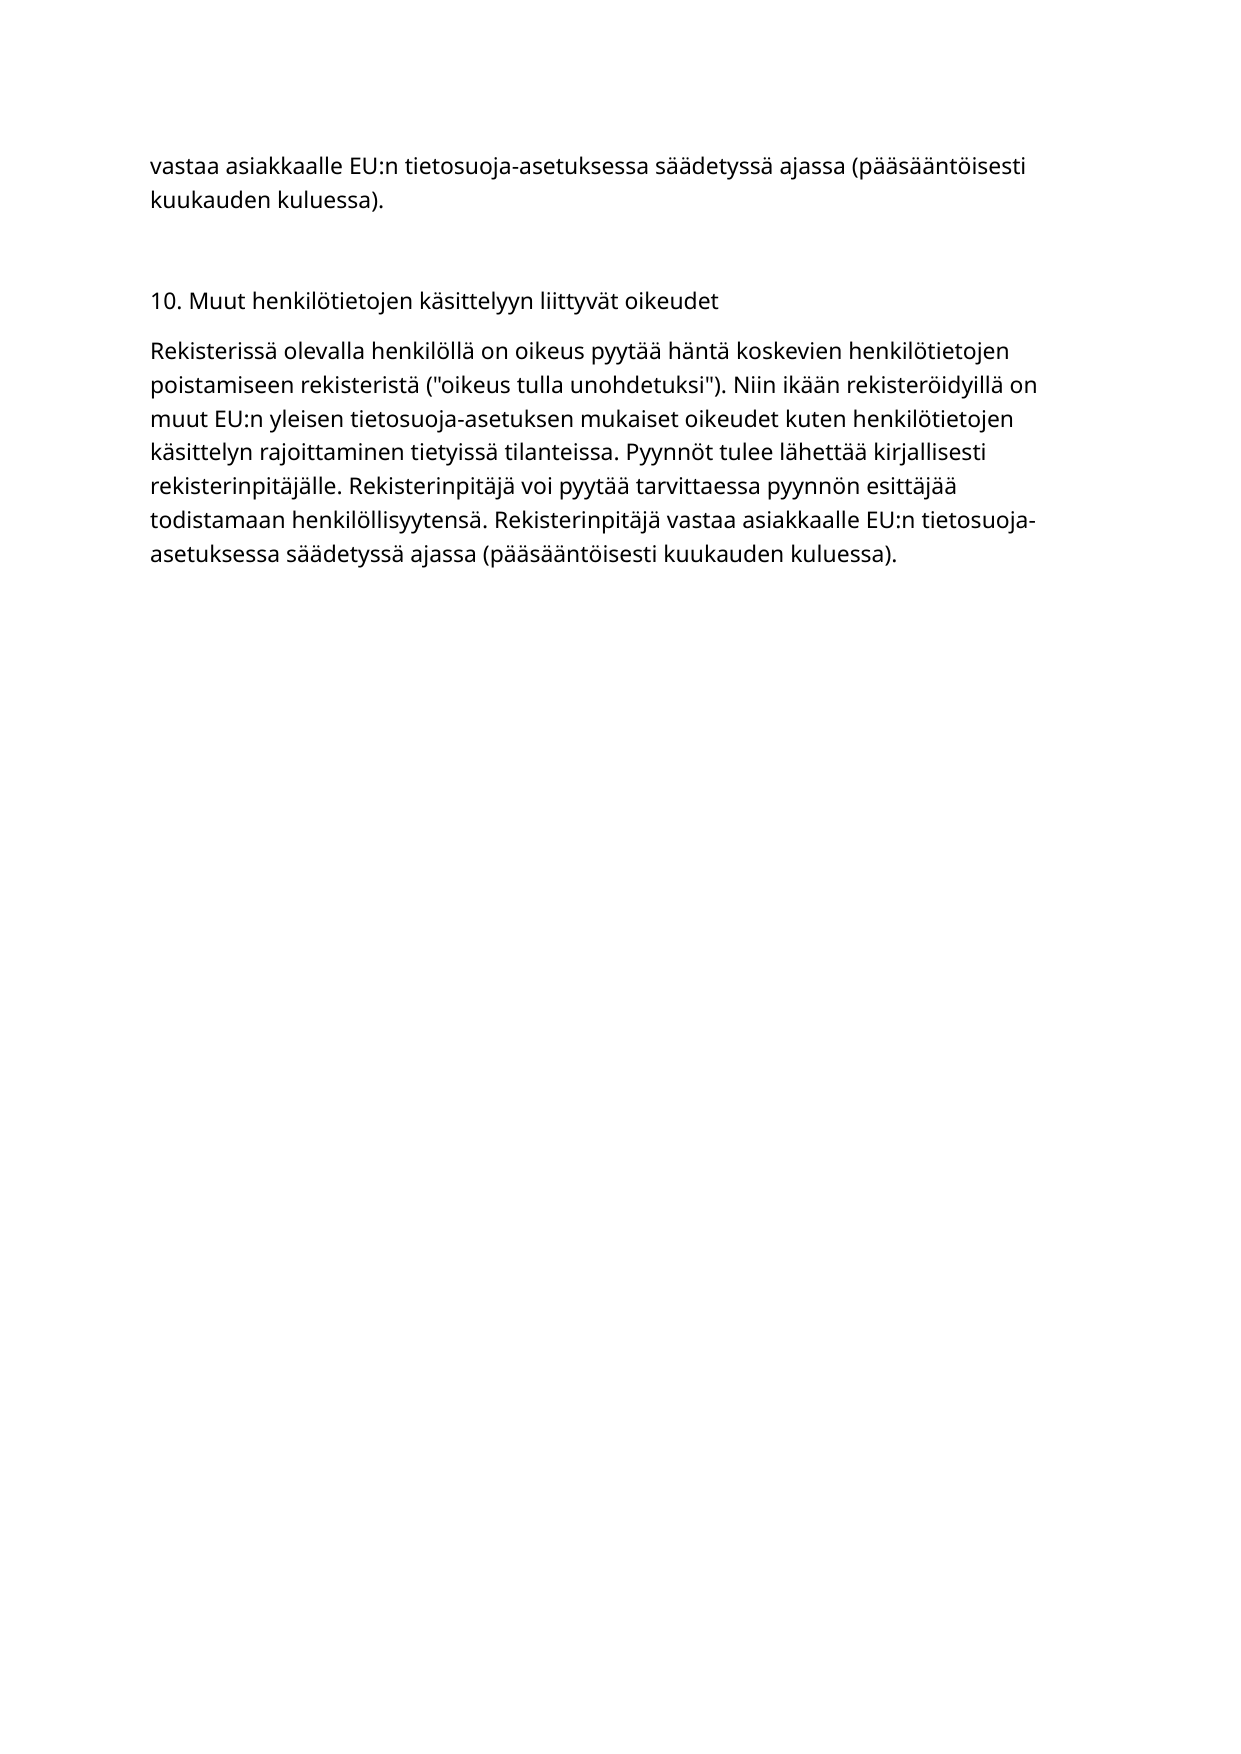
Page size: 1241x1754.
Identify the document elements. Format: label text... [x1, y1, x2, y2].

text Rekisterissä olevalla henkilöllä on oikeus pyytää häntä koskevien henkilötietojen poistamiseen rekisteristä ("oikeus tulla unohdetuksi"). Niin ikään rekisteröidyillä on muut EU:n yleisen tietosuoja-asetuksen mukaiset oikeudet kuten henkilötietojen käsittelyn rajoittaminen tietyissä tilanteissa. Pyynnöt tulee lähettää kirjallisesti rekisterinpitäjälle. Rekisterinpitäjä voi pyytää tarvittaessa pyynnön esittäjää todistamaan henkilöllisyytensä. Rekisterinpitäjä vastaa asiakkaalle EU:n tietosuoja-asetuksessa säädetyssä ajassa (pääsääntöisesti kuukauden kuluessa). [150, 335, 1090, 569]
text 10. Muut henkilötietojen käsittelyyn liittyvät oikeudet [150, 284, 1090, 316]
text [150, 150, 1090, 215]
